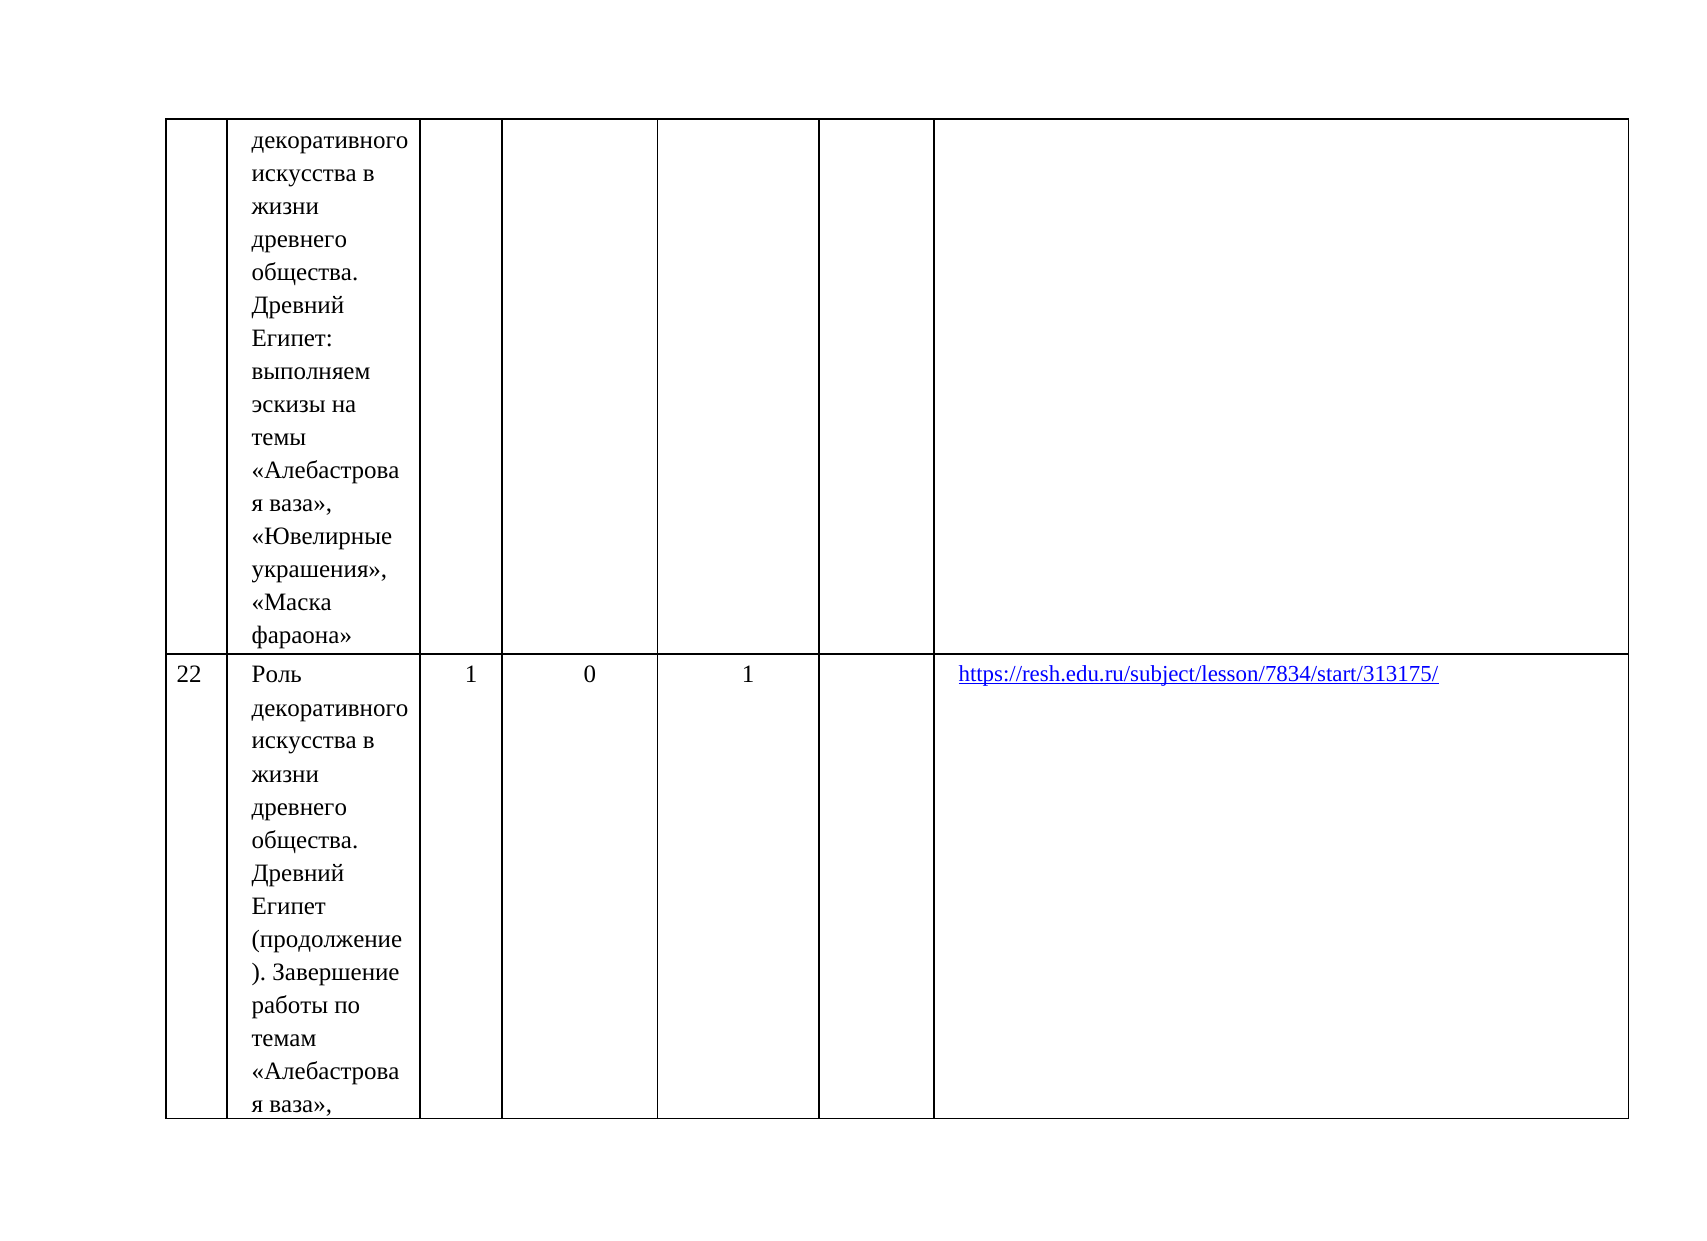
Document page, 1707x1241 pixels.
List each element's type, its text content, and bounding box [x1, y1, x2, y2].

table_cell 0 [503, 120, 657, 653]
table_cell [820, 120, 933, 653]
table_cell 1 [658, 120, 818, 653]
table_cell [935, 655, 1628, 1118]
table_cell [935, 120, 1628, 653]
table_cell 22 [167, 655, 226, 1118]
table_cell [228, 120, 419, 653]
table_cell 21 [167, 120, 226, 653]
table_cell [228, 655, 419, 1118]
table_cell 1 [421, 655, 501, 1118]
table_cell [820, 655, 933, 1118]
table_cell 1 [658, 655, 818, 1118]
table_cell 1 [421, 120, 501, 653]
table_cell 0 [503, 655, 657, 1118]
